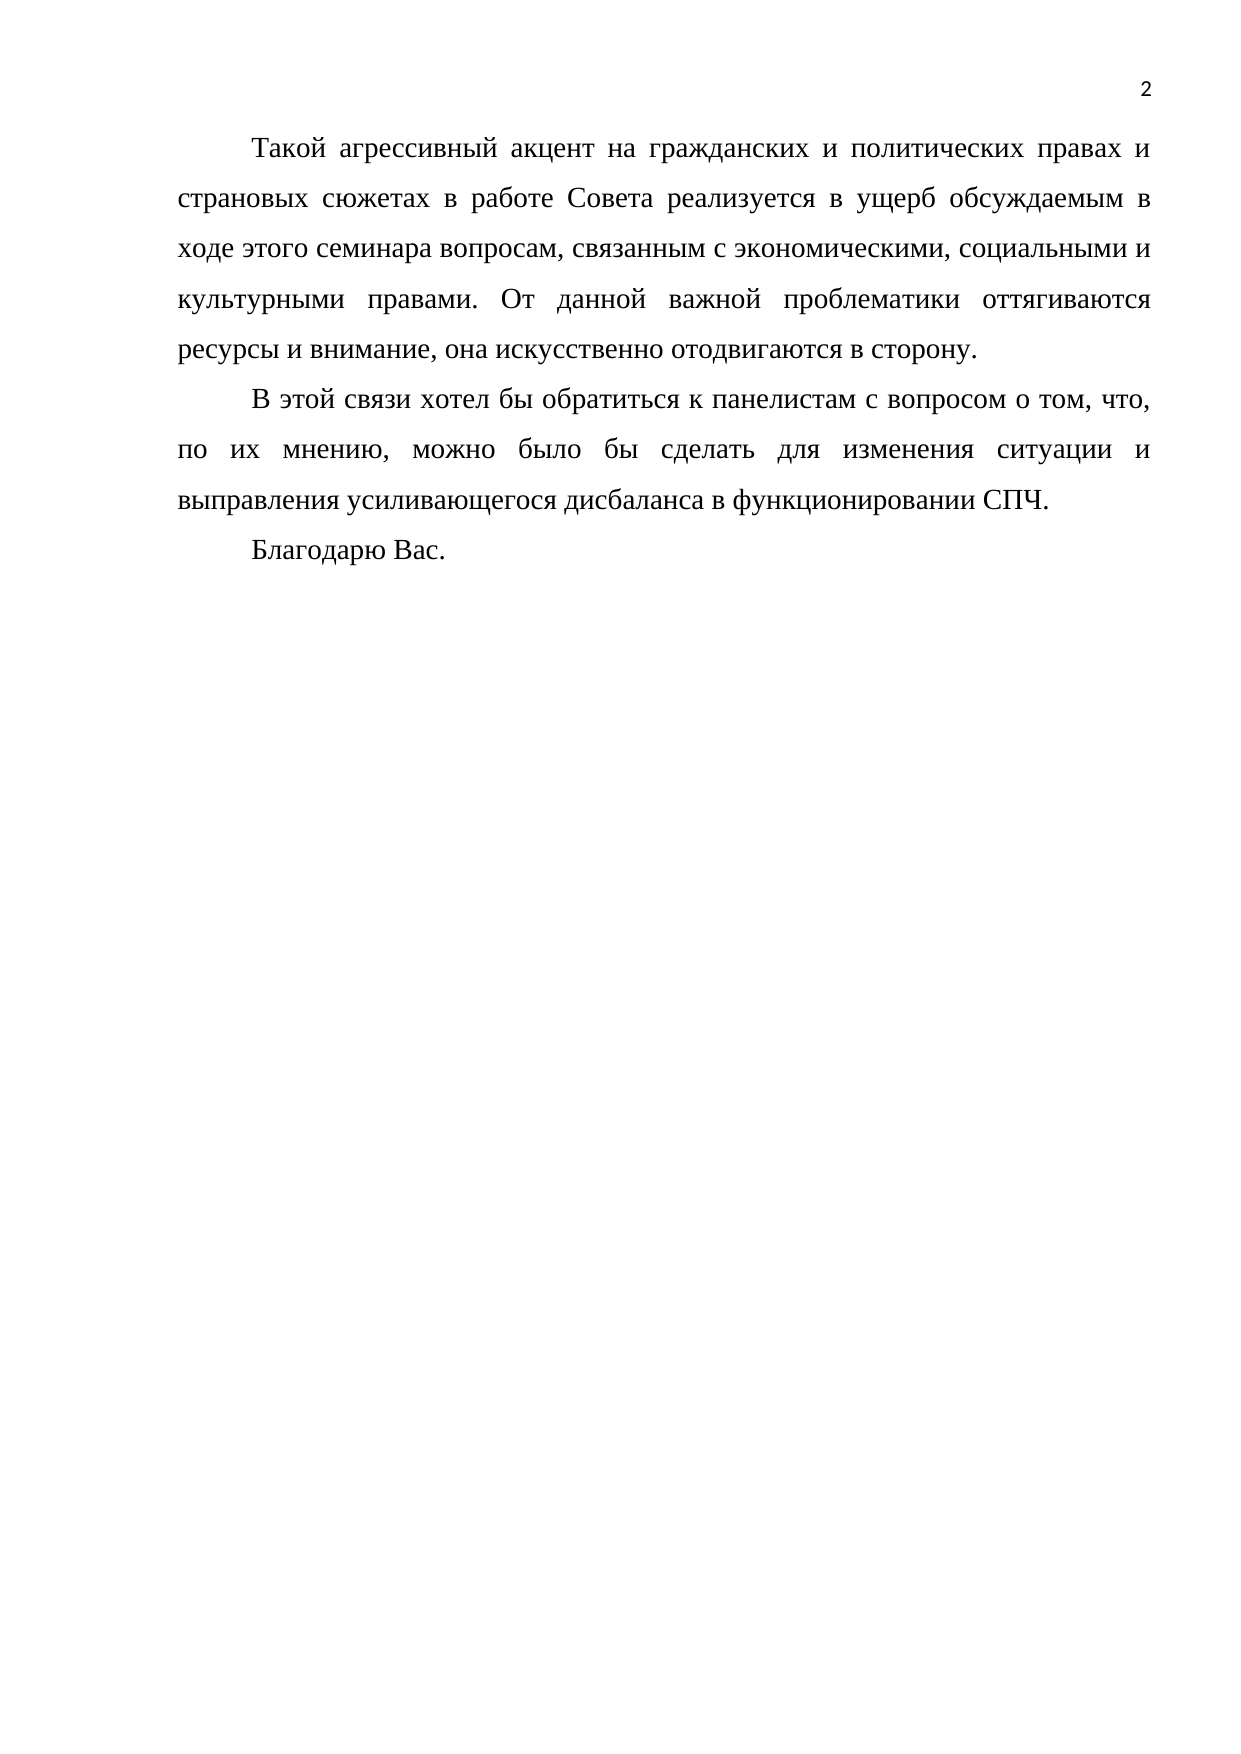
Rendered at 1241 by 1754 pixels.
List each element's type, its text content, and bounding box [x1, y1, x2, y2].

text Благодарю Вас. [177, 532, 1152, 566]
text В этой связи хотел бы обратиться к панелистам с вопросом о том, что, по их мнению, можно было бы сделать для изменения ситуации и выправления усиливающегося дисбаланса в функционировании СПЧ. [177, 381, 1152, 516]
text Такой агрессивный акцент на гражданских и политических правах и страновых сюжетах в работе Совета реализуется в ущерб обсуждаемым в ходе этого семинара вопросам, связанным с экономическими, социальными и культурными правами. От данной важной проблематики оттягиваются ресурсы и внимание, она искусственно отодвигаются в сторону. [177, 130, 1152, 364]
